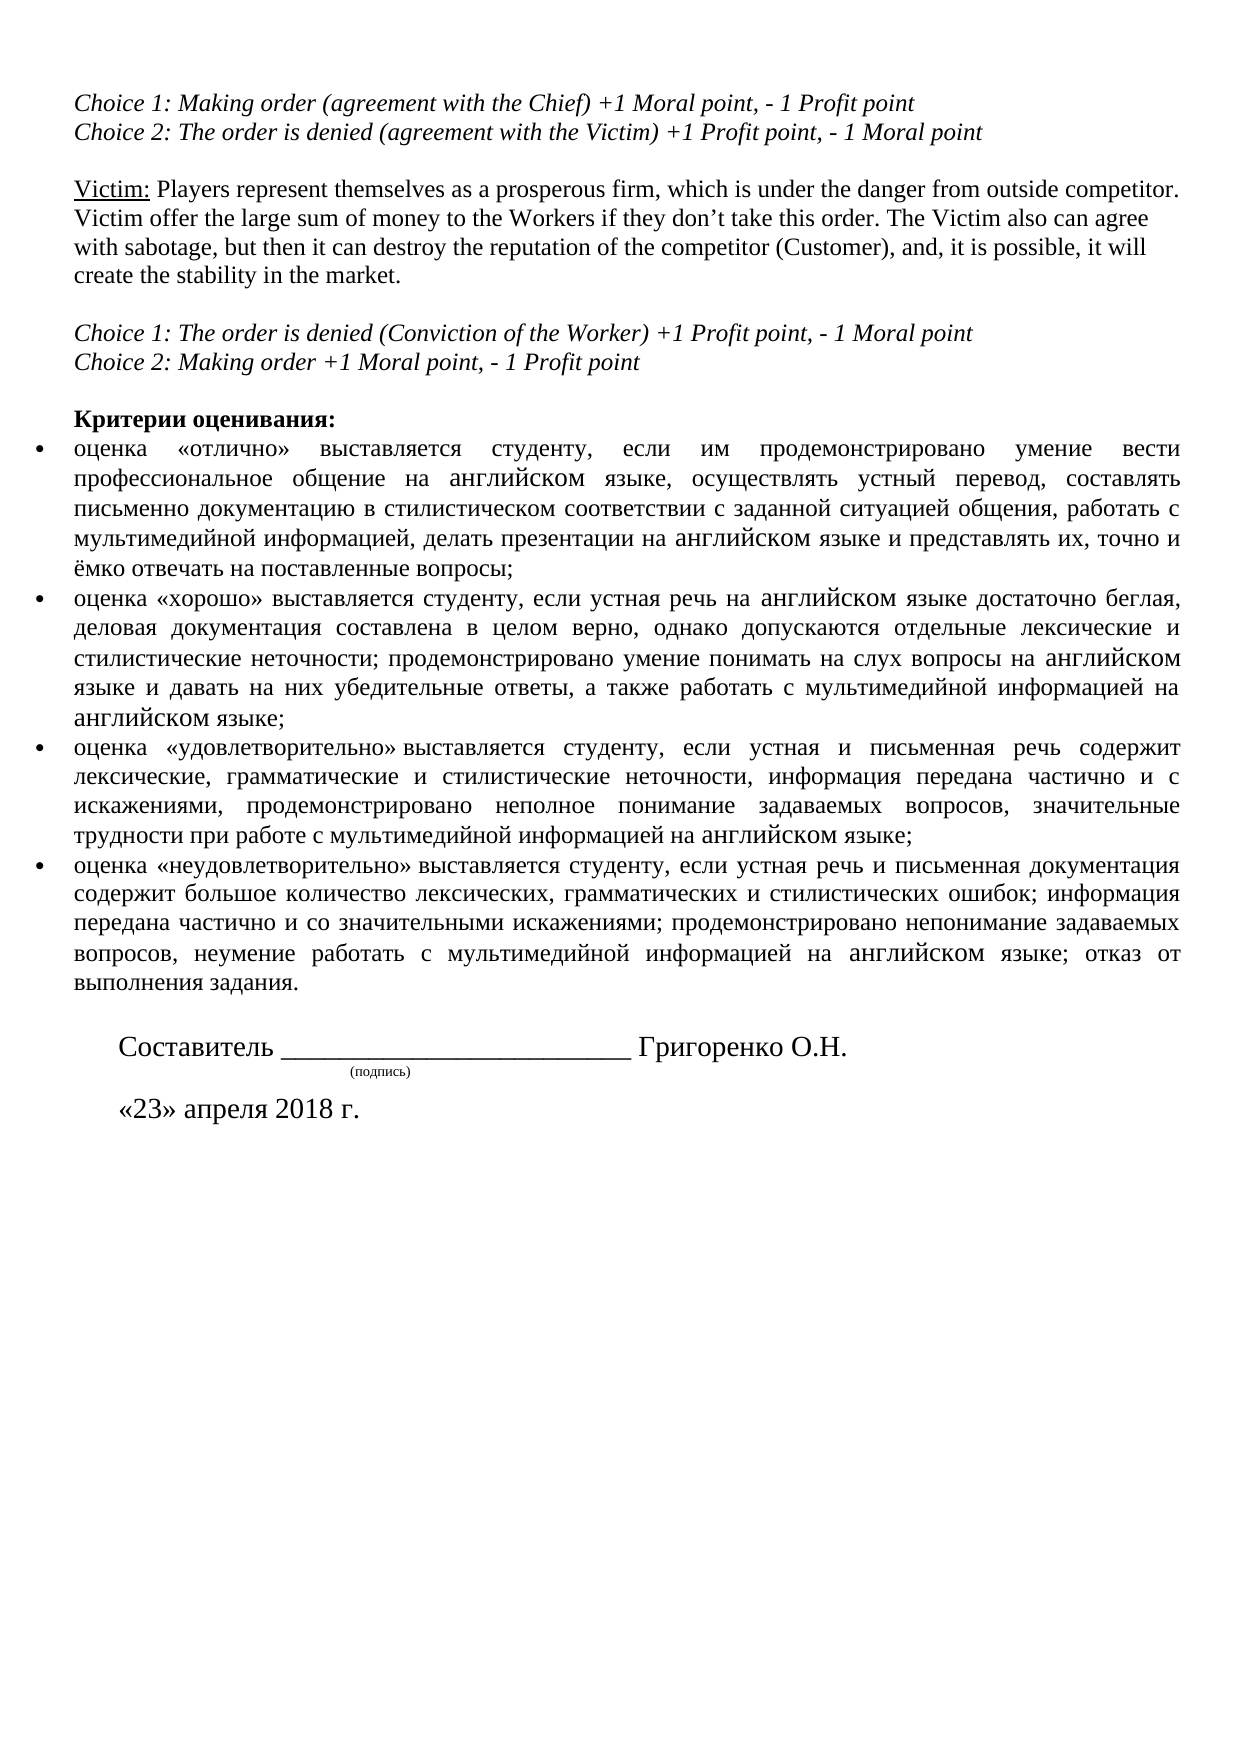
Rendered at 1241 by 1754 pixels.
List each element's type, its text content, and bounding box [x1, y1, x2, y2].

text «23» апреля 2018 г. [118, 1092, 1181, 1125]
list оценка «неудовлетворительно» выставляется студенту, если устная речь и письменная документация содержит большое количество лексических, грамматических и стилистических ошибок; информация передана частично и со значительными искажениями; продемонстрировано непонимание задаваемых вопросов, неумение работать с мультимедийной информацией на английском языке; отказ от выполнения задания. [36, 850, 1181, 996]
text Choice 2: The order is denied (agreement with the Victim) +1 Profit point, - 1 Moral point [74, 117, 1181, 145]
text Choice 1: The order is denied (Conviction of the Worker) +1 Profit point, - 1 Moral point Choice 2: Making order +1 Moral point, - 1 Profit point [74, 289, 1181, 375]
text Составитель ________________________ Григоренко О.Н. [118, 1029, 1181, 1063]
list оценка «отлично» выставляется студенту, если им продемонстрировано умение вести профессиональное общение на английском языке, осуществлять устный перевод, составлять письменно документацию в стилистическом соответствии с заданной ситуацией общения, работать с мультимедийной информацией, делать презентации на английском языке и представлять их, точно и ёмко отвечать на поставленные вопросы; [36, 433, 1181, 581]
list оценка «хорошо» выставляется студенту, если устная речь на английском языке достаточно беглая, деловая документация составлена в целом верно, однако допускаются отдельные лексические и стилистические неточности; продемонстрировано умение понимать на слух вопросы на английском языке и давать на них убедительные ответы, а также работать с мультимедийной информацией на английском языке; [36, 581, 1181, 732]
text Критерии оценивания: [74, 404, 1181, 433]
text (подпись) [118, 1063, 1181, 1092]
text Choice 1: Making order (agreement with the Chief) +1 Moral point, - 1 Profit point [74, 59, 1181, 117]
text Victim: Players represent themselves as a prosperous firm, which is under the danger from outside competitor. Victim offer the large sum of money to the Workers if they don’t take this order. The Victim also can agree with sabotage, but then it can destroy the reputation of the competitor (Customer), and, it is possible, it will create the stability in the market. [74, 145, 1181, 289]
list оценка «удовлетворительно» выставляется студенту, если устная и письменная речь содержит лексические, грамматические и стилистические неточности, информация передана частично и с искажениями, продемонстрировано неполное понимание задаваемых вопросов, значительные трудности при работе с мультимедийной информацией на английском языке; [36, 732, 1181, 850]
